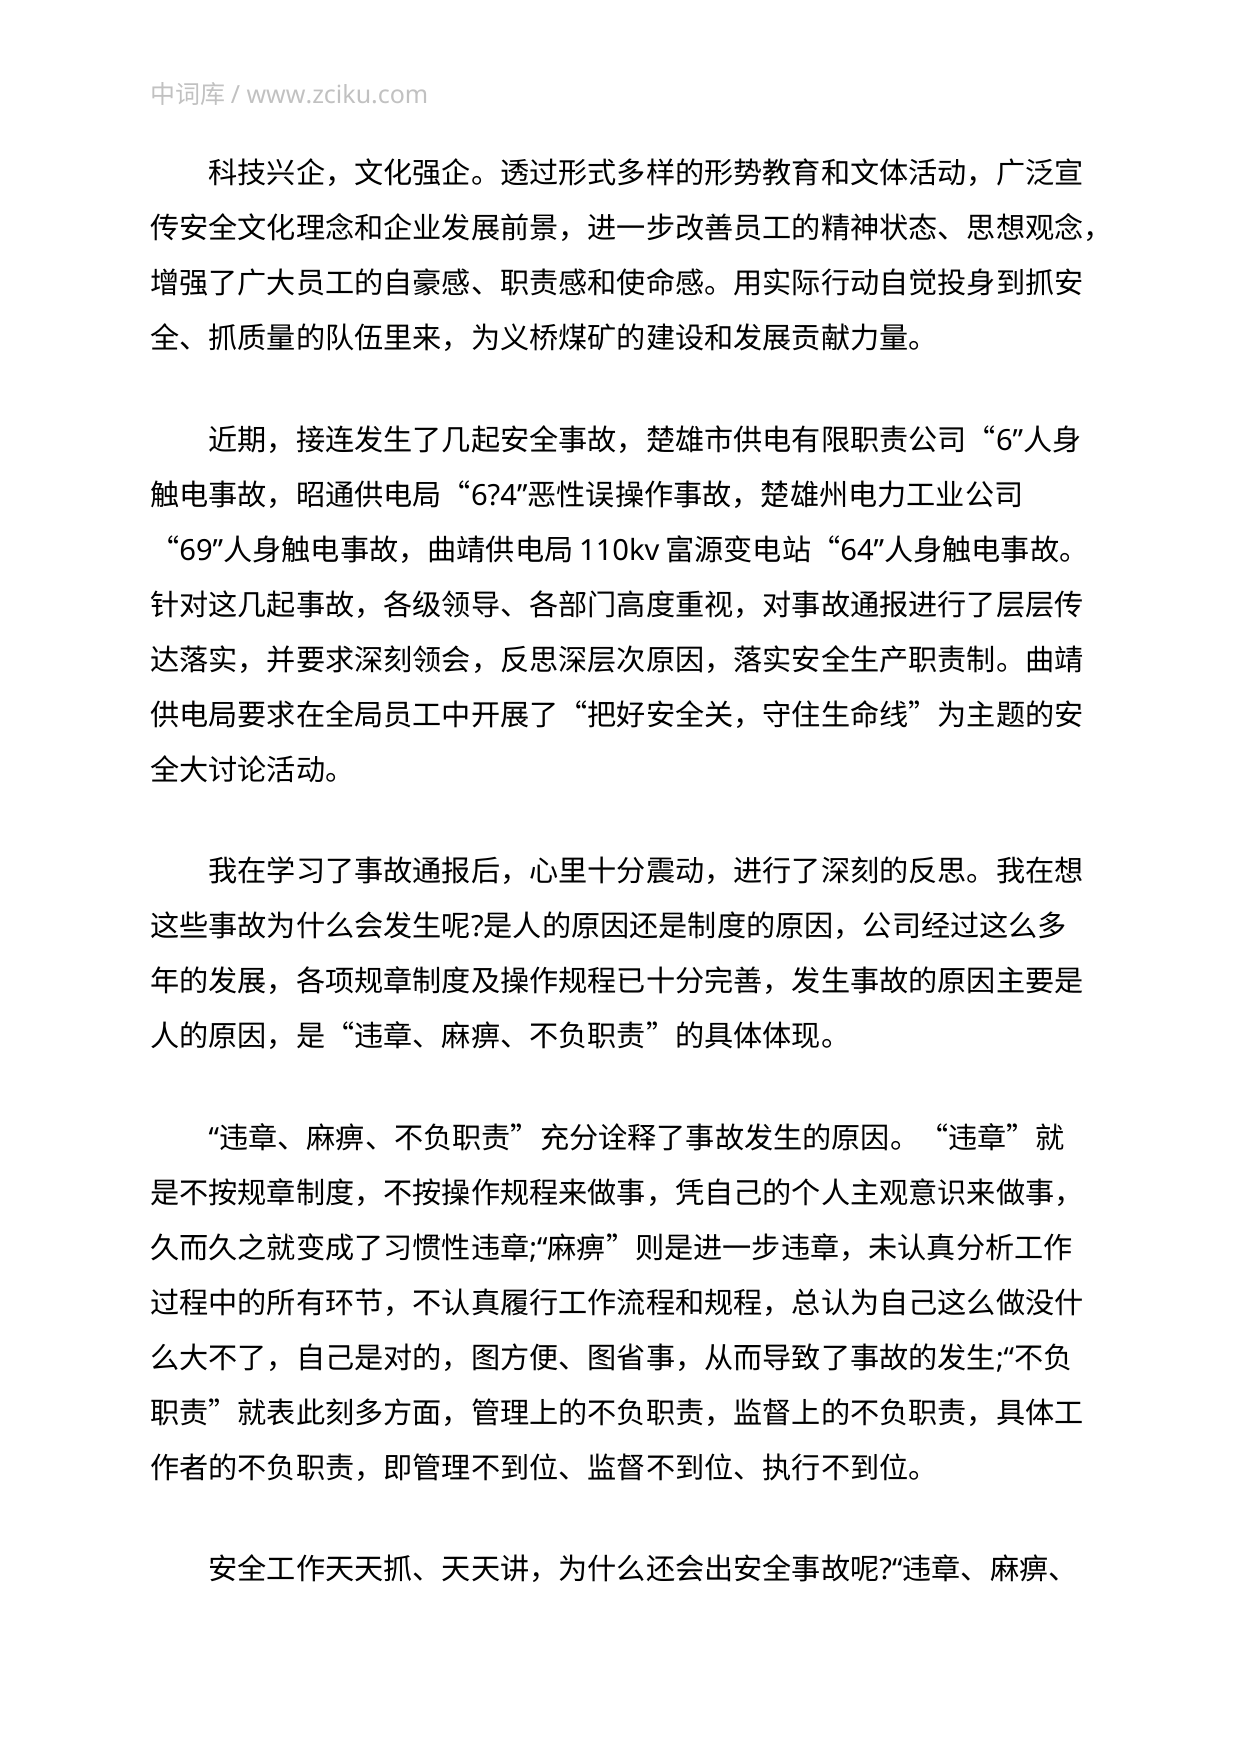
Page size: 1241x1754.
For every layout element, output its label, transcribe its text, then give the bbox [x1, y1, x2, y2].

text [150, 1546, 1090, 1588]
text 科技兴企，文化强企。透过形式多样的形势教育和文体活动，广泛宣传安全文化理念和企业发展前景，进一步改善员工的精神状态、思想观念，增强了广大员工的自豪感、职责感和使命感。用实际行动自觉投身到抓安全、抓质量的队伍里来，为义桥煤矿的建设和发展贡献力量。 [150, 150, 1090, 357]
text 近期，接连发生了几起安全事故，楚雄市供电有限职责公司“6”人身触电事故，昭通供电局“6?4”恶性误操作事故，楚雄州电力工业公司“69”人身触电事故，曲靖供电局110kv富源变电站“64”人身触电事故。针对这几起事故，各级领导、各部门高度重视，对事故通报进行了层层传达落实，并要求深刻领会，反思深层次原因，落实安全生产职责制。曲靖供电局要求在全局员工中开展了“把好安全关，守住生命线”为主题的安全大讨论活动。 [150, 416, 1090, 788]
text 我在学习了事故通报后，心里十分震动，进行了深刻的反思。我在想这些事故为什么会发生呢?是人的原因还是制度的原因，公司经过这么多年的发展，各项规章制度及操作规程已十分完善，发生事故的原因主要是人的原因，是“违章、麻痹、不负职责”的具体体现。 [150, 848, 1090, 1055]
text “违章、麻痹、不负职责”充分诠释了事故发生的原因。“违章”就是不按规章制度，不按操作规程来做事，凭自己的个人主观意识来做事，久而久之就变成了习惯性违章;“麻痹”则是进一步违章，未认真分析工作过程中的所有环节，不认真履行工作流程和规程，总认为自己这么做没什么大不了，自己是对的，图方便、图省事，从而导致了事故的发生;“不负职责”就表此刻多方面，管理上的不负职责，监督上的不负职责，具体工作者的不负职责，即管理不到位、监督不到位、执行不到位。 [150, 1114, 1090, 1486]
